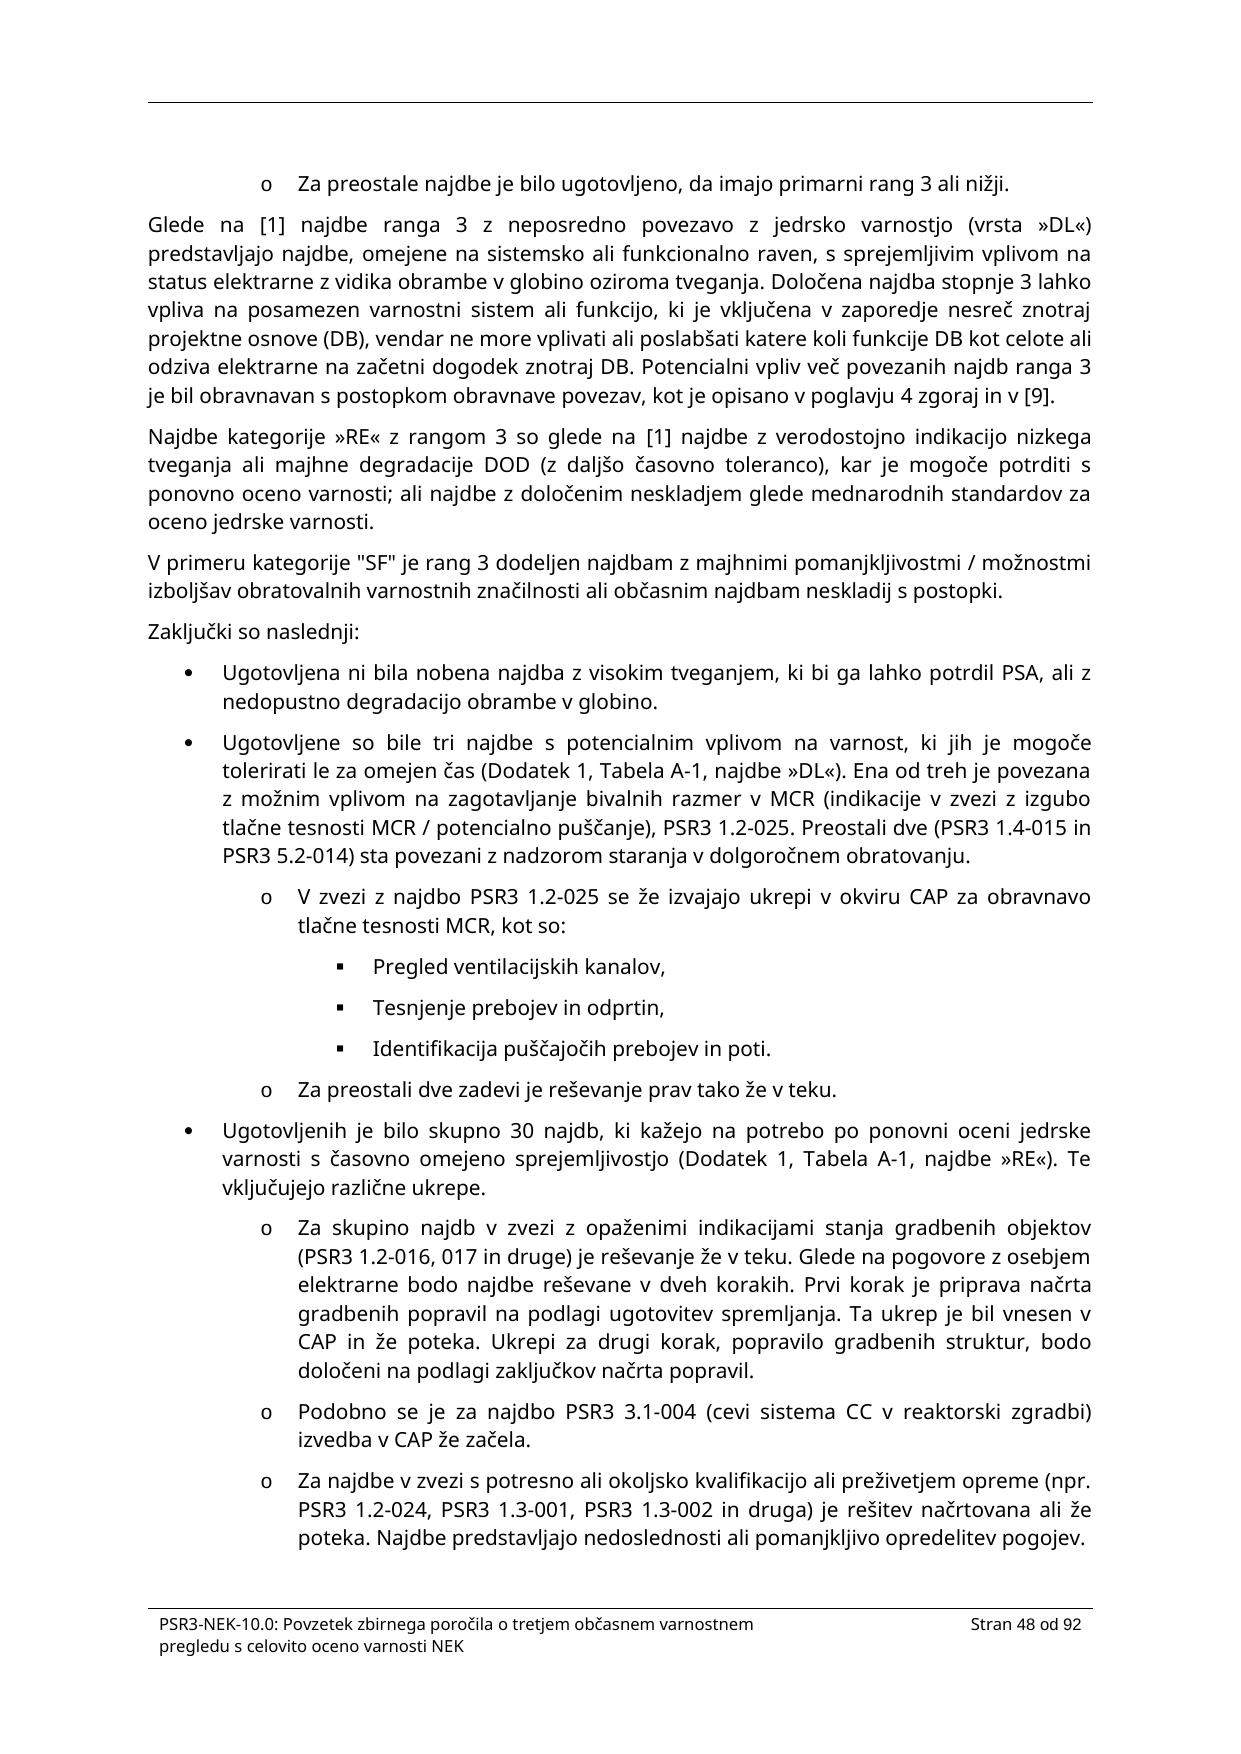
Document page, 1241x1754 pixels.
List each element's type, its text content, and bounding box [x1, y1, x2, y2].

list Za skupino najdb v zvezi z opaženimi indikacijami stanja gradbenih objektov (PSR3 1.2-016, 017 in druge) je reševanje že v teku. Glede na pogovore z osebjem elektrarne bodo najdbe reševane v dveh korakih. Prvi korak je priprava načrta gradbenih popravil na podlagi ugotovitev spremljanja. Ta ukrep je bil vnesen v CAP in že poteka. Ukrepi za drugi korak, popravilo gradbenih struktur, bodo določeni na podlagi zaključkov načrta popravil. [260, 1213, 1093, 1384]
list Za preostali dve zadevi je reševanje prav tako že v teku. [260, 1075, 1093, 1103]
list V zvezi z najdbo PSR3 1.2-025 se že izvajajo ukrepi v okviru CAP za obravnavo tlačne tesnosti MCR, kot so: [260, 882, 1093, 939]
list Za najdbe v zvezi s potresno ali okoljsko kvalifikacijo ali preživetjem opreme (npr. PSR3 1.2-024, PSR3 1.3-001, PSR3 1.3-002 in druga) je rešitev načrtovana ali že poteka. Najdbe predstavljajo nedoslednosti ali pomanjkljivo opredelitev pogojev. [260, 1466, 1093, 1552]
text Glede na [1] najdbe ranga 3 z neposredno povezavo z jedrsko varnostjo (vrsta »DL«) predstavljajo najdbe, omejene na sistemsko ali funkcionalno raven, s sprejemljivim vplivom na status elektrarne z vidika obrambe v globino oziroma tveganja. Določena najdba stopnje 3 lahko vpliva na posamezen varnostni sistem ali funkcijo, ki je vključena v zaporedje nesreč znotraj projektne osnove (DB), vendar ne more vplivati ali poslabšati katere koli funkcije DB kot celote ali odziva elektrarne na začetni dogodek znotraj DB. Potencialni vpliv več povezanih najdb ranga 3 je bil obravnavan s postopkom obravnave povezav, kot je opisano v poglavju 4 zgoraj in v [9]. [148, 210, 1093, 409]
list Podobno se je za najdbo PSR3 3.1-004 (cevi sistema CC v reaktorski zgradbi) izvedba v CAP že začela. [260, 1397, 1093, 1454]
text V primeru kategorije "SF" je rang 3 dodeljen najdbam z majhnimi pomanjkljivostmi / možnostmi izboljšav obratovalnih varnostnih značilnosti ali občasnim najdbam neskladij s postopki. [148, 548, 1093, 605]
list Ugotovljene so bile tri najdbe s potencialnim vplivom na varnost, ki jih je mogoče tolerirati le za omejen čas (Dodatek 1, Tabela A-1, najdbe »DL«). Ena od treh je povezana z možnim vplivom na zagotavljanje bivalnih razmer v MCR (indikacije v zvezi z izgubo tlačne tesnosti MCR / potencialno puščanje), PSR3 1.2-025. Preostali dve (PSR3 1.4-015 in PSR3 5.2-014) sta povezani z nadzorom staranja v dolgoročnem obratovanju. [185, 728, 1093, 870]
list Ugotovljenih je bilo skupno 30 najdb, ki kažejo na potrebo po ponovni oceni jedrske varnosti s časovno omejeno sprejemljivostjo (Dodatek 1, Tabela A-1, najdbe »RE«). Te vključujejo različne ukrepe. [185, 1116, 1093, 1201]
list Identifikacija puščajočih prebojev in poti. [335, 1034, 1093, 1062]
list Ugotovljena ni bila nobena najdba z visokim tveganjem, ki bi ga lahko potrdil PSA, ali z nedopustno degradacijo obrambe v globino. [185, 658, 1093, 715]
list Pregled ventilacijskih kanalov, [335, 952, 1093, 980]
list Tesnjenje prebojev in odprtin, [335, 993, 1093, 1021]
text Najdbe kategorije »RE« z rangom 3 so glede na [1] najdbe z verodostojno indikacijo nizkega tveganja ali majhne degradacije DOD (z daljšo časovno toleranco), kar je mogoče potrditi s ponovno oceno varnosti; ali najdbe z določenim neskladjem glede mednarodnih standardov za oceno jedrske varnosti. [148, 422, 1093, 536]
text Zaključki so naslednji: [148, 617, 1093, 646]
list Za preostale najdbe je bilo ugotovljeno, da imajo primarni rang 3 ali nižji. [260, 169, 1093, 198]
